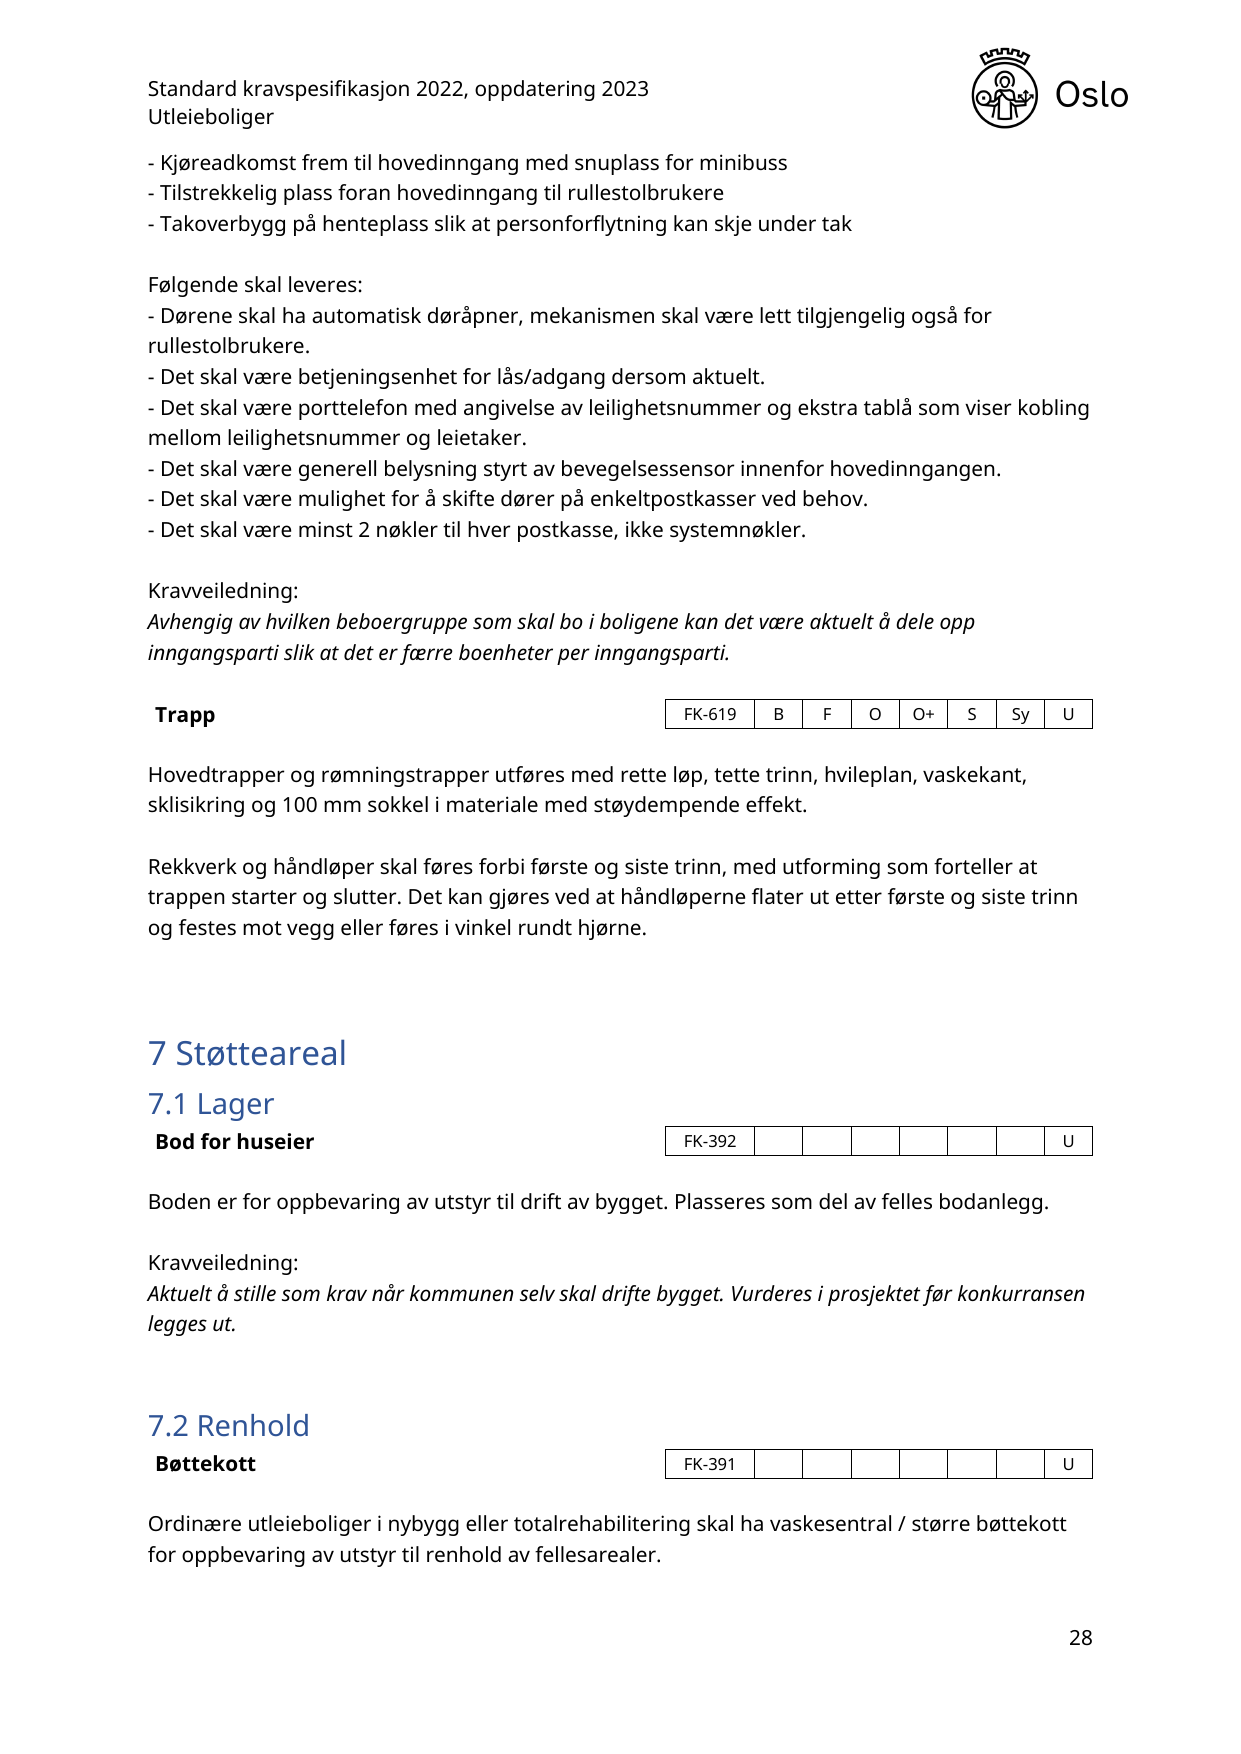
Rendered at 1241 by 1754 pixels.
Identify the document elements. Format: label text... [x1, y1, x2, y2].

text - Dørene skal ha automatisk døråpner, mekanismen skal være lett tilgjengelig også for rullestolbrukere. [148, 301, 1093, 360]
table_header B [755, 700, 802, 728]
text Rekkverk og håndløper skal føres forbi første og siste trinn, med utforming som forteller at trappen starter og slutter. Det kan gjøres ved at håndløperne flater ut etter første og siste trinn og festes mot vegg eller føres i vinkel rundt hjørne. [148, 852, 1093, 942]
subtitle 7.2 Renhold [148, 1406, 1093, 1445]
text Aktuelt å stille som krav når kommunen selv skal drifte bygget. Vurderes i prosjektet før konkurransen legges ut. [148, 1279, 1093, 1338]
text - Det skal være mulighet for å skifte dører på enkeltpostkasser ved behov. [148, 484, 1093, 513]
table_header Bøttekott [148, 1449, 665, 1478]
text Avhengig av hvilken beboergruppe som skal bo i boligene kan det være aktuelt å dele opp inngangsparti slik at det er færre boenheter per inngangsparti. [148, 607, 1093, 666]
picture [958, 21, 1141, 146]
text Boden er for oppbevaring av utstyr til drift av bygget. Plasseres som del av felles bodanlegg. [148, 1187, 1093, 1216]
table_header [948, 1127, 996, 1155]
table_header FK-392 [666, 1127, 754, 1155]
text Kravveiledning: [148, 576, 1093, 605]
table_header [803, 1450, 851, 1478]
table_header [900, 1127, 947, 1155]
text - Det skal være betjeningsenhet for lås/adgang dersom aktuelt. [148, 362, 1093, 390]
table_header [852, 1127, 899, 1155]
text Ordinære utleieboliger i nybygg eller totalrehabilitering skal ha vaskesentral / større bøttekott for oppbevaring av utstyr til renhold av fellesarealer. [148, 1509, 1093, 1569]
table_header [948, 1450, 996, 1478]
table_header [900, 1450, 947, 1478]
table_header Bod for huseier [148, 1126, 665, 1155]
table_header [755, 1127, 802, 1155]
text - Takoverbygg på henteplass slik at personforflytning kan skje under tak [148, 209, 1093, 237]
text - Det skal være porttelefon med angivelse av leilighetsnummer og ekstra tablå som viser kobling mellom leilighetsnummer og leietaker. [148, 393, 1093, 452]
text - Tilstrekkelig plass foran hovedinngang til rullestolbrukere [148, 178, 1093, 207]
text Kravveiledning: [148, 1248, 1093, 1277]
table_header FK-391 [666, 1450, 754, 1478]
text Hovedtrapper og rømningstrapper utføres med rette løp, tette trinn, hvileplan, vaskekant, sklisikring og 100 mm sokkel i materiale med støydempende effekt. [148, 760, 1093, 819]
table_header [803, 1127, 851, 1155]
table_header [997, 1127, 1044, 1155]
table_header [852, 1450, 899, 1478]
subtitle 7.1 Lager [148, 1083, 1093, 1123]
text - Kjøreadkomst frem til hovedinngang med snuplass for minibuss [148, 148, 1093, 176]
table_header Sy [997, 700, 1044, 728]
table_header Trapp [148, 699, 665, 728]
table_header [755, 1450, 802, 1478]
table_header FK-619 [666, 700, 754, 728]
text Følgende skal leveres: [148, 270, 1093, 298]
table_header U [1045, 1450, 1092, 1478]
table_header U [1045, 1127, 1092, 1155]
subtitle 7 Støtteareal [148, 1030, 1093, 1075]
table_header F [803, 700, 851, 728]
table_header O [852, 700, 899, 728]
table_header S [948, 700, 996, 728]
table_header [997, 1450, 1044, 1478]
text - Det skal være generell belysning styrt av bevegelsessensor innenfor hovedinngangen. [148, 454, 1093, 482]
table_header O+ [900, 700, 947, 728]
table_header U [1045, 700, 1092, 728]
text - Det skal være minst 2 nøkler til hver postkasse, ikke systemnøkler. [148, 515, 1093, 543]
